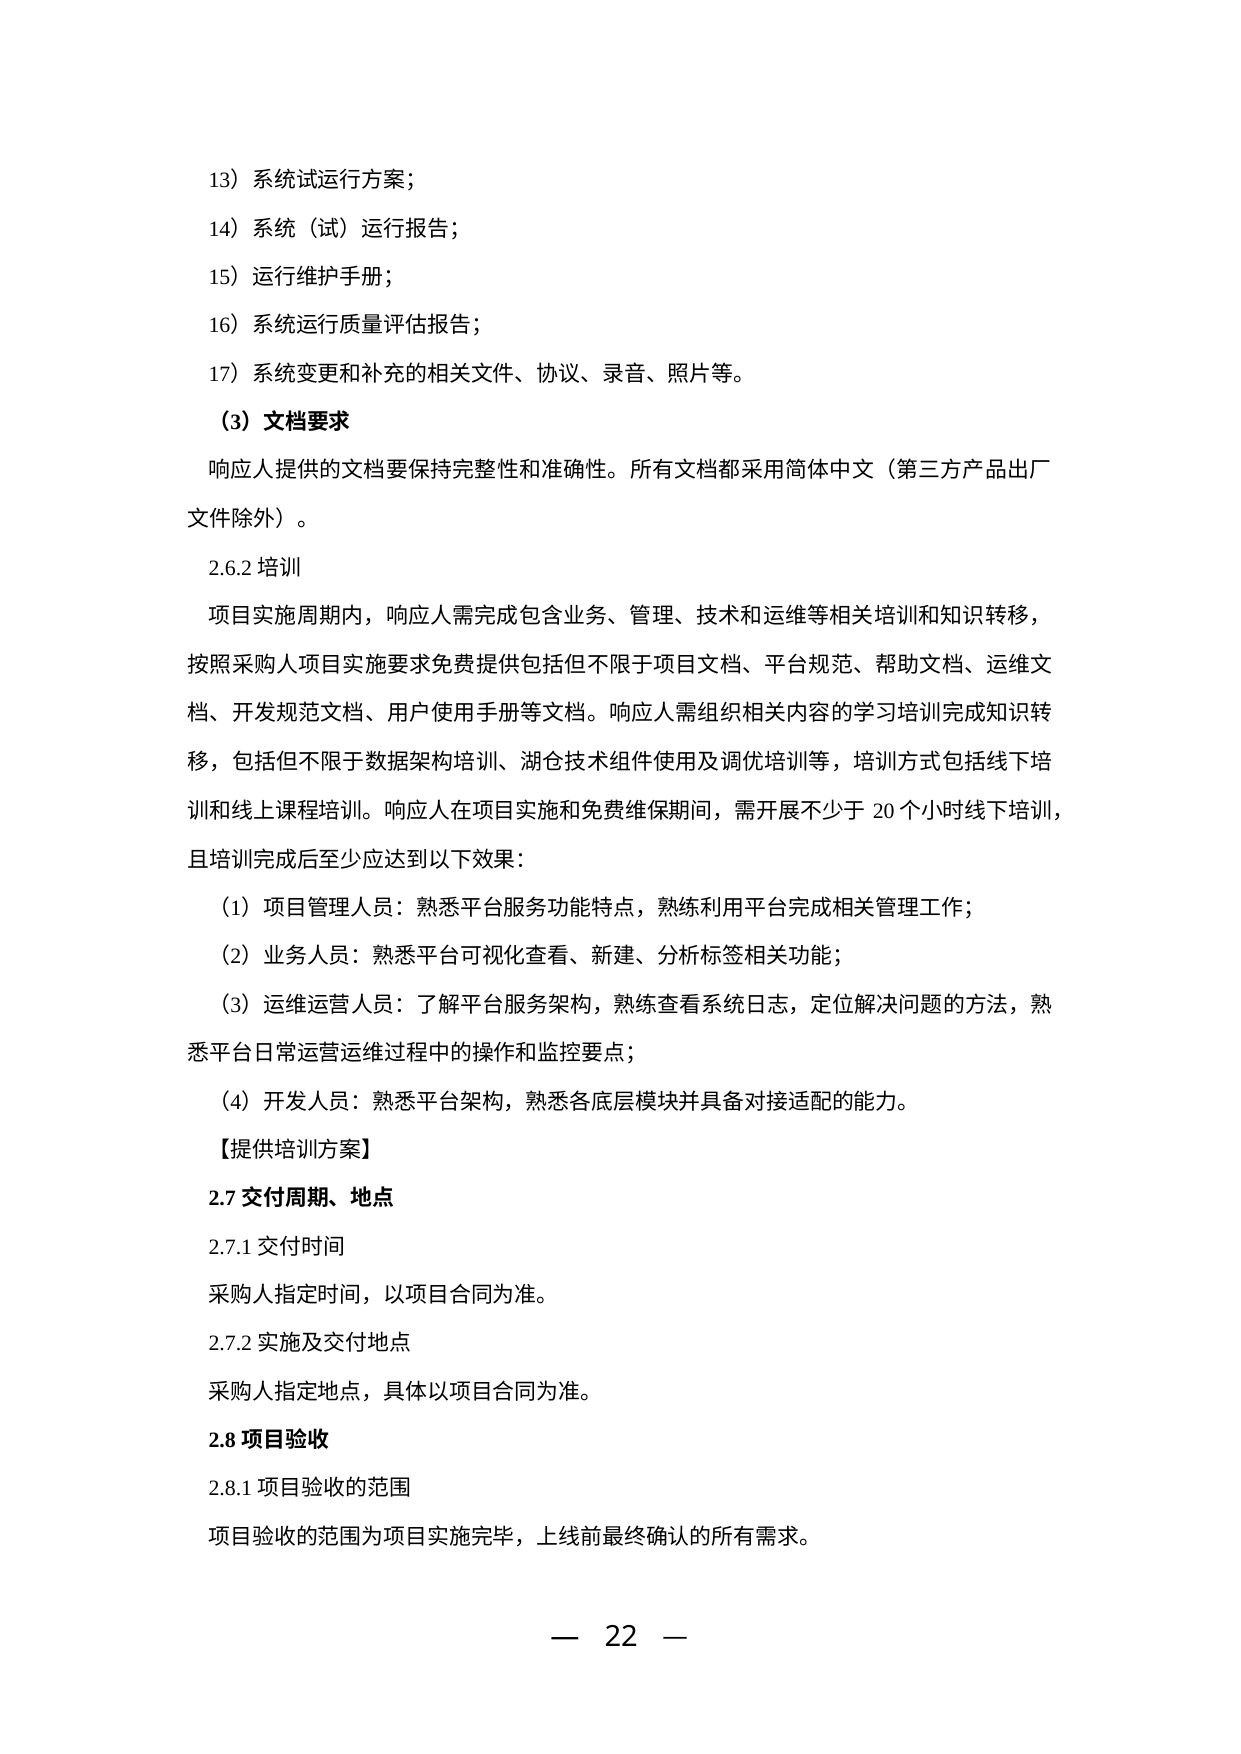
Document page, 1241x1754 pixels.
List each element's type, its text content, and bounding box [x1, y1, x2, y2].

text 【提供培训方案】 [187, 1132, 1053, 1164]
text （2）业务人员：熟悉平台可视化查看、新建、分析标签相关功能； [187, 938, 1053, 970]
text 16）系统运行质量评估报告； [187, 307, 1053, 339]
text 17）系统变更和补充的相关文件、协议、录音、照片等。 [187, 355, 1053, 388]
text （3）运维运营人员：了解平台服务架构，熟练查看系统日志，定位解决问题的方法，熟悉平台日常运营运维过程中的操作和监控要点； [187, 986, 1053, 1067]
subtitle 2.8 项目验收 [187, 1422, 1053, 1454]
text 响应人提供的文档要保持完整性和准确性。所有文档都采用简体中文（第三方产品出厂文件除外）。 [187, 452, 1053, 533]
subtitle 2.7.2 实施及交付地点 [187, 1325, 1053, 1357]
text 14）系统（试）运行报告； [187, 210, 1053, 243]
text 采购人指定地点，具体以项目合同为准。 [187, 1373, 1053, 1406]
subtitle 2.7 交付周期、地点 [187, 1180, 1053, 1212]
text 13）系统试运行方案； [187, 162, 1053, 194]
text 15）运行维护手册； [187, 259, 1053, 291]
text （4）开发人员：熟悉平台架构，熟悉各底层模块并具备对接适配的能力。 [187, 1083, 1053, 1116]
text （1）项目管理人员：熟悉平台服务功能特点，熟练利用平台完成相关管理工作； [187, 889, 1053, 922]
text （3）文档要求 [187, 404, 1053, 436]
text 采购人指定时间，以项目合同为准。 [187, 1277, 1053, 1309]
text 项目验收的范围为项目实施完毕，上线前最终确认的所有需求。 [187, 1518, 1053, 1551]
text 项目实施周期内，响应人需完成包含业务、管理、技术和运维等相关培训和知识转移，按照采购人项目实施要求免费提供包括但不限于项目文档、平台规范、帮助文档、运维文档、开发规范文档、用户使用手册等文档。响应人需组织相关内容的学习培训完成知识转移，包括但不限于数据架构培训、湖仓技术组件使用及调优培训等，培训方式包括线下培训和线上课程培训。响应人在项目实施和免费维保期间，需开展不少于20个小时线下培训，且培训完成后至少应达到以下效果： [187, 597, 1053, 874]
subtitle 2.8.1 项目验收的范围 [187, 1470, 1053, 1502]
subtitle 2.6.2 培训 [187, 549, 1053, 582]
subtitle 2.7.1 交付时间 [187, 1228, 1053, 1261]
